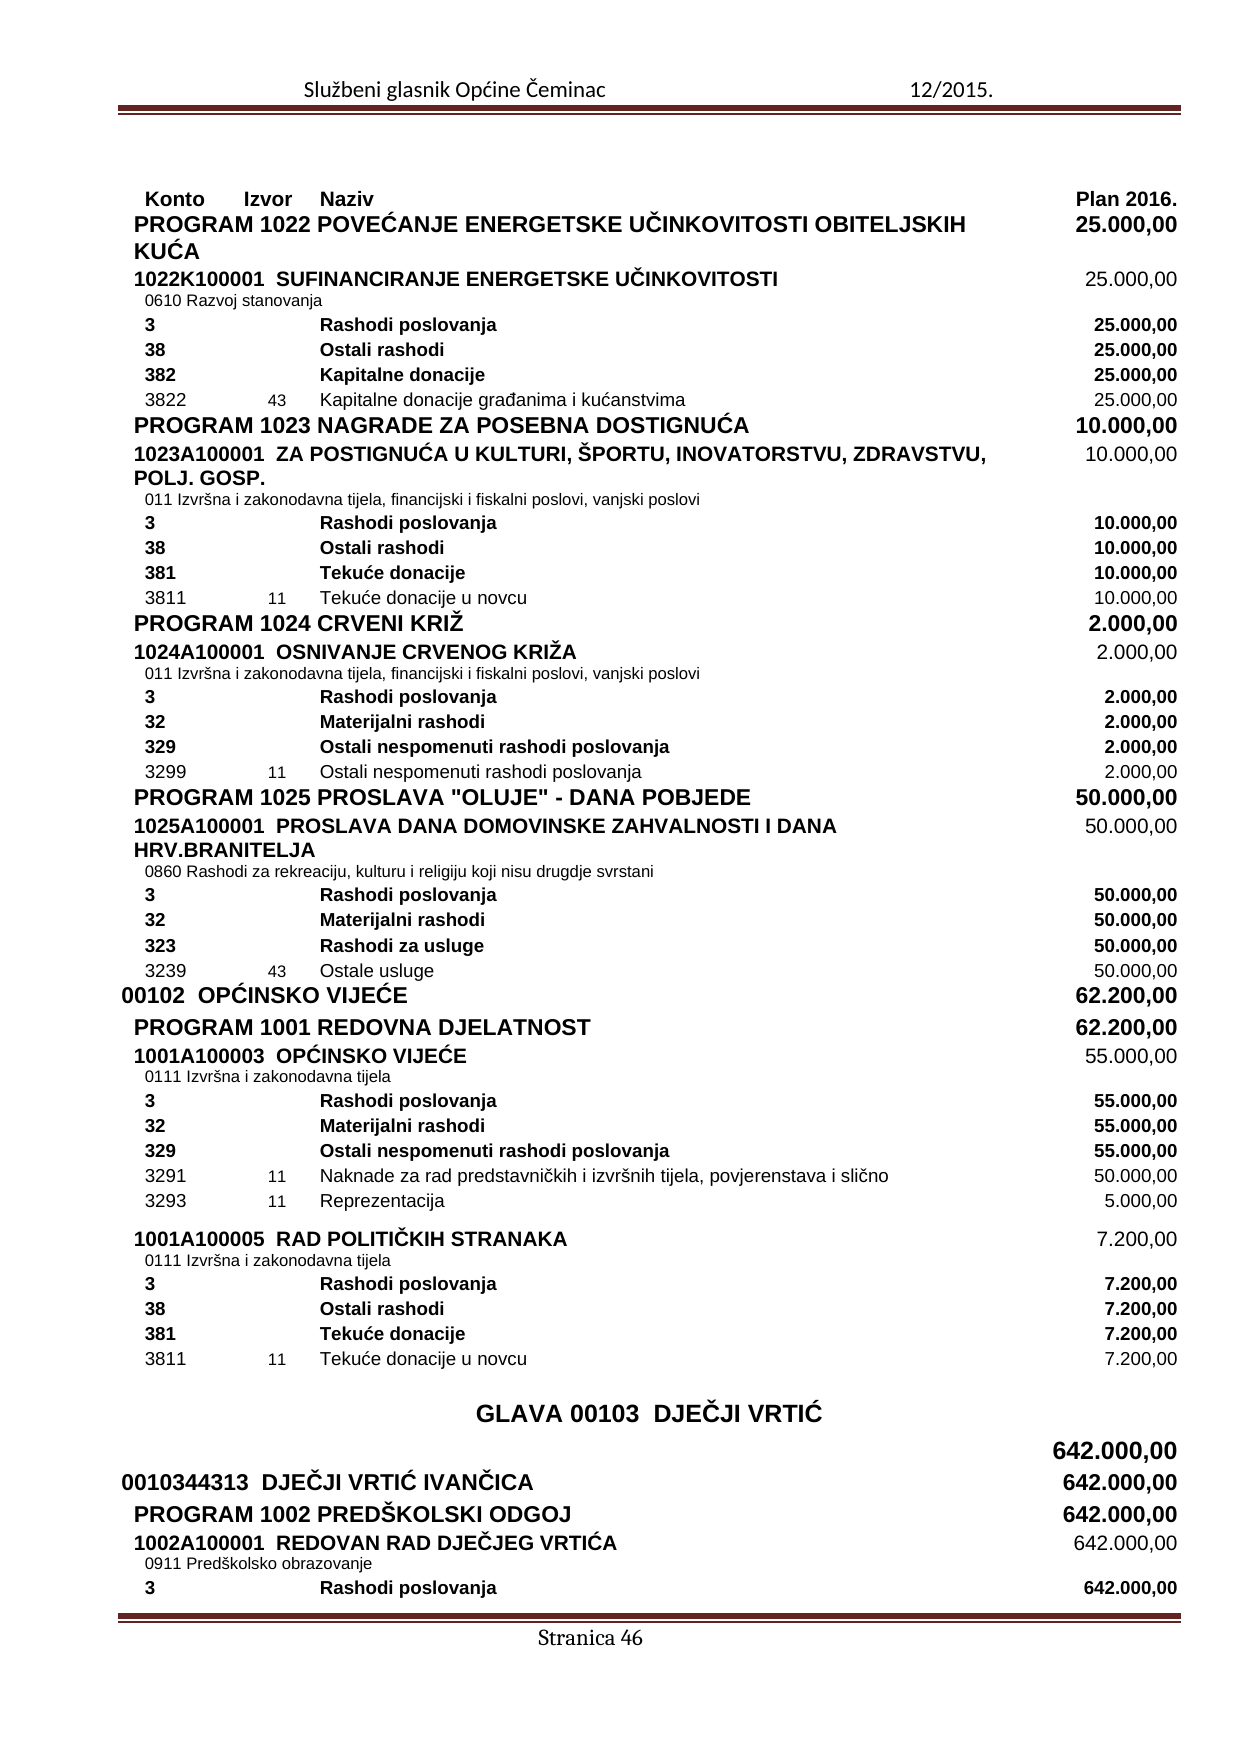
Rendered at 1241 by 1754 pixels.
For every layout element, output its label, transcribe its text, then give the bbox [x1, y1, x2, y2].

text 329 Ostali nespomenuti rashodi poslovanja 55.000,00 [118, 1140, 1181, 1162]
text PROGRAM 1002 PREDŠKOLSKI ODGOJ 642.000,00 [118, 1499, 1181, 1528]
text 3811 11 Tekuće donacije u novcu 10.000,00 [118, 587, 1181, 609]
text 382 Kapitalne donacije 25.000,00 [118, 364, 1181, 386]
text 011 Izvršna i zakonodavna tijela, financijski i fiskalni poslovi, vanjski poslovi [118, 490, 1181, 509]
text 3 Rashodi poslovanja 10.000,00 [118, 512, 1181, 534]
text PROGRAM 1001 REDOVNA DJELATNOST 62.200,00 [118, 1013, 1181, 1041]
text GLAVA 00103 DJEČJI VRTIĆ [118, 1400, 1181, 1428]
text 3822 43 Kapitalne donacije građanima i kućanstvima 25.000,00 [118, 389, 1181, 411]
text POLJ. GOSP. [118, 466, 1181, 490]
text 0911 Predškolsko obrazovanje [118, 1555, 1181, 1573]
text 0610 Razvoj stanovanja [118, 292, 1181, 310]
text 00102 OPĆINSKO VIJEĆE 62.200,00 [118, 981, 1181, 1009]
text KUĆA [118, 238, 1181, 264]
text 3239 43 Ostale usluge 50.000,00 [118, 959, 1181, 981]
text 38 Ostali rashodi 10.000,00 [118, 537, 1181, 559]
text 38 Ostali rashodi 7.200,00 [118, 1298, 1181, 1320]
text PROGRAM 1025 PROSLAVA "OLUJE" - DANA POBJEDE 50.000,00 [118, 783, 1181, 811]
text 3 Rashodi poslovanja 25.000,00 [118, 313, 1181, 336]
text 3 Rashodi poslovanja 642.000,00 [118, 1577, 1181, 1599]
text 323 Rashodi za usluge 50.000,00 [118, 934, 1181, 956]
text 011 Izvršna i zakonodavna tijela, financijski i fiskalni poslovi, vanjski poslovi [118, 664, 1181, 683]
text PROGRAM 1024 CRVENI KRIŽ 2.000,00 [118, 609, 1181, 637]
text 1023A100001 ZA POSTIGNUĆA U KULTURI, ŠPORTU, INOVATORSTVU, ZDRAVSTVU, 10.000,00 [118, 442, 1181, 466]
text 1002A100001 REDOVAN RAD DJEČJEG VRTIĆA 642.000,00 [118, 1531, 1181, 1555]
text 1022K100001 SUFINANCIRANJE ENERGETSKE UČINKOVITOSTI 25.000,00 [118, 268, 1181, 292]
text 1001A100003 OPĆINSKO VIJEĆE 55.000,00 [118, 1044, 1181, 1068]
text 38 Ostali rashodi 25.000,00 [118, 339, 1181, 361]
text 1024A100001 OSNIVANJE CRVENOG KRIŽA 2.000,00 [118, 640, 1181, 664]
text HRV.BRANITELJA [118, 838, 1181, 862]
text 32 Materijalni rashodi 50.000,00 [118, 909, 1181, 931]
text 3 Rashodi poslovanja 55.000,00 [118, 1090, 1181, 1112]
text 0111 Izvršna i zakonodavna tijela [118, 1251, 1181, 1270]
text 0111 Izvršna i zakonodavna tijela [118, 1068, 1181, 1087]
text 3291 11 Naknade za rad predstavničkih i izvršnih tijela, povjerenstava i slično 50.000,00 [118, 1165, 1181, 1187]
text 1025A100001 PROSLAVA DANA DOMOVINSKE ZAHVALNOSTI I DANA 50.000,00 [118, 814, 1181, 838]
text 3 Rashodi poslovanja 2.000,00 [118, 686, 1181, 708]
text 3299 11 Ostali nespomenuti rashodi poslovanja 2.000,00 [118, 761, 1181, 783]
text 1001A100005 RAD POLITIČKIH STRANAKA 7.200,00 [118, 1227, 1181, 1251]
text 329 Ostali nespomenuti rashodi poslovanja 2.000,00 [118, 736, 1181, 758]
text PROGRAM 1022 POVEĆANJE ENERGETSKE UČINKOVITOSTI OBITELJSKIH 25.000,00 [118, 211, 1181, 238]
text 32 Materijalni rashodi 2.000,00 [118, 711, 1181, 733]
text 381 Tekuće donacije 7.200,00 [118, 1323, 1181, 1345]
text Konto Izvor Naziv Plan 2016. [118, 186, 1181, 211]
text 0860 Rashodi za rekreaciju, kulturu i religiju koji nisu drugdje svrstani [118, 862, 1181, 881]
text 3293 11 Reprezentacija 5.000,00 [118, 1190, 1181, 1212]
text PROGRAM 1023 NAGRADE ZA POSEBNA DOSTIGNUĆA 10.000,00 [118, 411, 1181, 439]
text 32 Materijalni rashodi 55.000,00 [118, 1115, 1181, 1137]
text 3 Rashodi poslovanja 7.200,00 [118, 1273, 1181, 1295]
text 3811 11 Tekuće donacije u novcu 7.200,00 [118, 1348, 1181, 1370]
text 0010344313 DJEČJI VRTIĆ IVANČICA 642.000,00 [118, 1468, 1181, 1496]
text 3 Rashodi poslovanja 50.000,00 [118, 884, 1181, 906]
text 381 Tekuće donacije 10.000,00 [118, 562, 1181, 584]
text 642.000,00 [118, 1436, 1181, 1465]
